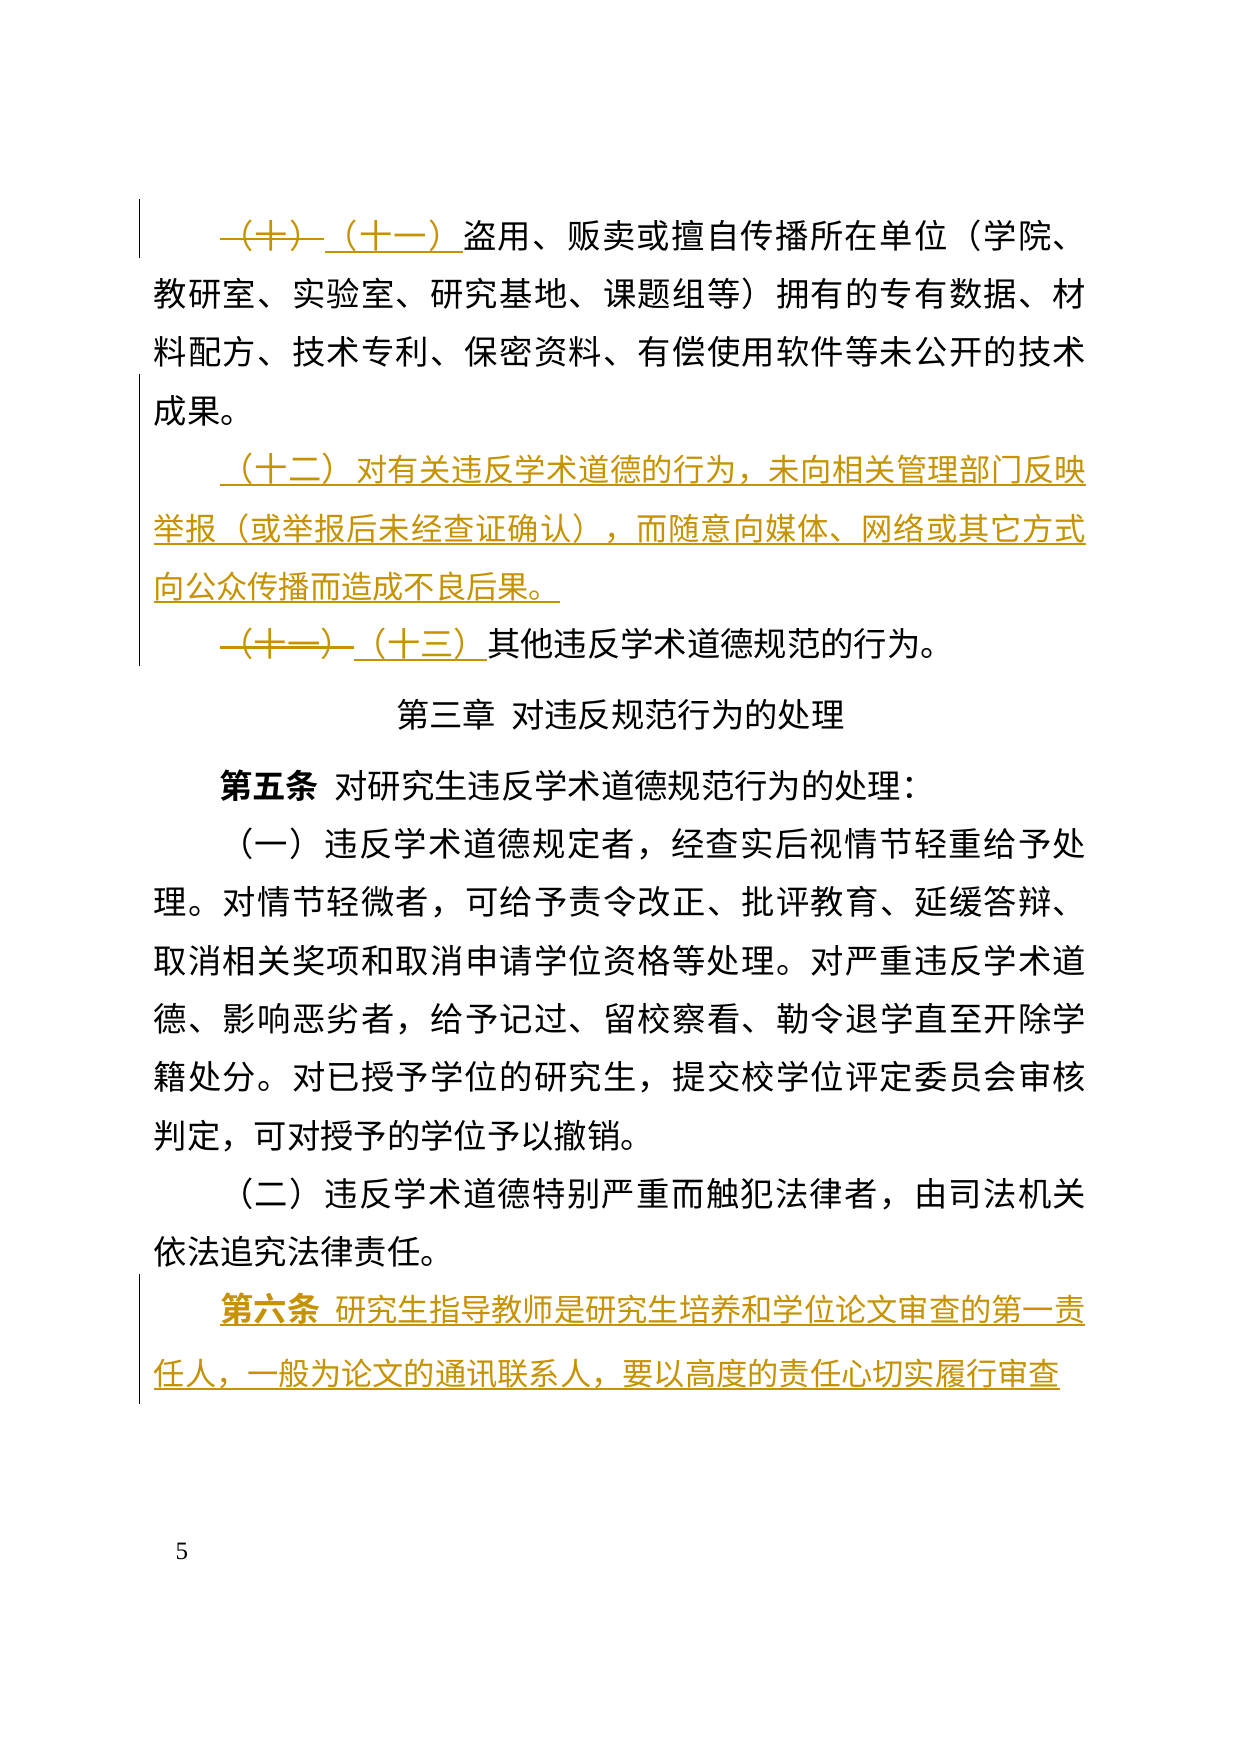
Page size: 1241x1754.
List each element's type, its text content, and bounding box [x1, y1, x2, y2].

text 其他违反学术道德规范的行为。 [153, 608, 1087, 666]
text （一）违反学术道德规定者，经查实后视情节轻重给予处理。对情节轻微者，可给予责令改正、批评教育、延缓答辩、取消相关奖项和取消申请学位资格等处理。对严重违反学术道德、影响恶劣者，给予记过、留校察看、勒令退学直至开除学籍处分。对已授予学位的研究生，提交校学位评定委员会审核判定，可对授予的学位予以撤销。 [153, 808, 1087, 1158]
text 第五条 对研究生违反学术道德规范行为的处理： [153, 749, 1087, 808]
text （二）违反学术道德特别严重而触犯法律者，由司法机关依法追究法律责任。 [153, 1158, 1087, 1274]
text 第三章 对违反规范行为的处理 [153, 678, 1087, 737]
text 盗用、贩卖或擅自传播所在单位（学院、教研室、实验室、研究基地、课题组等）拥有的专有数据、材料配方、技术专利、保密资料、有偿使用软件等未公开的技术成果。 [153, 199, 1087, 433]
